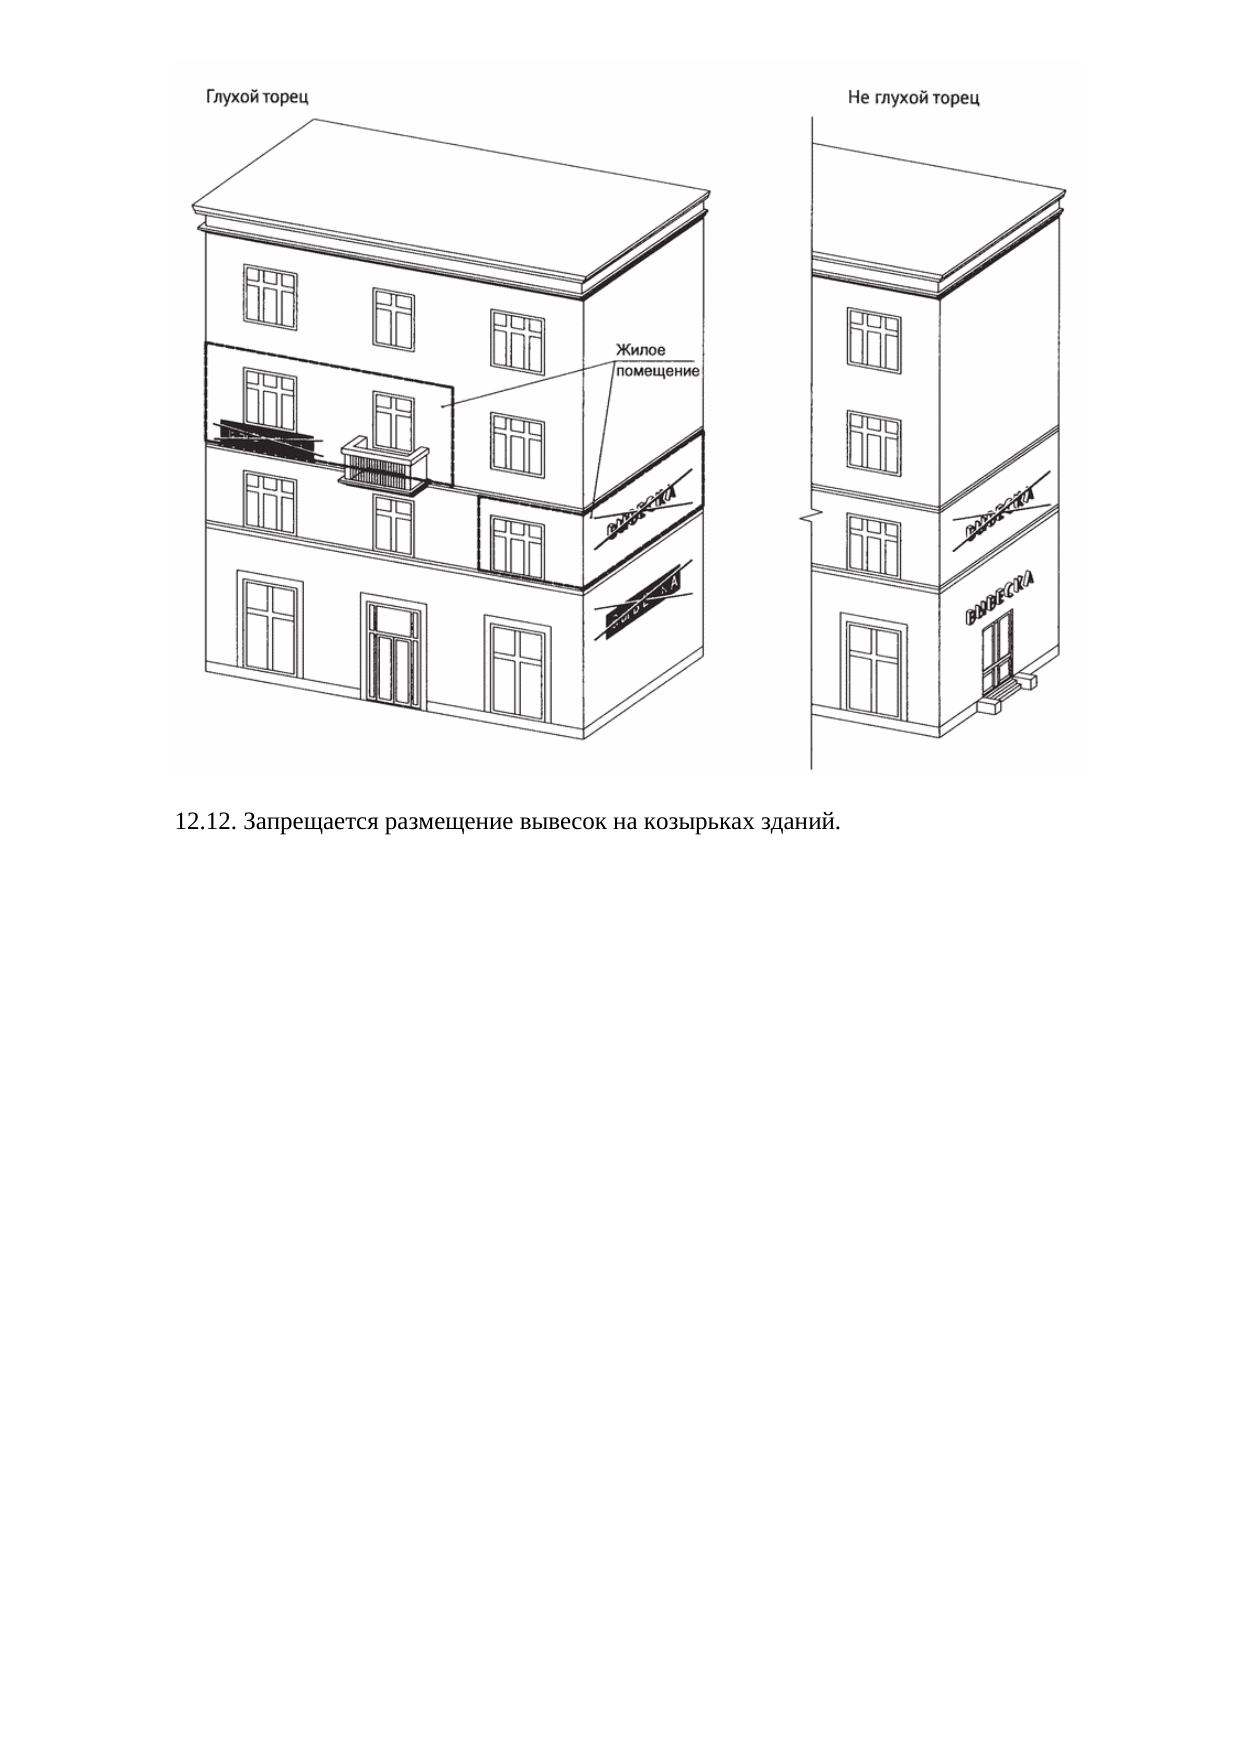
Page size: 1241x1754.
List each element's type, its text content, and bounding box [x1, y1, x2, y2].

picture [174, 59, 1084, 778]
text 12.12. Запрещается размещение вывесок на козырьках зданий. [118, 806, 1181, 835]
